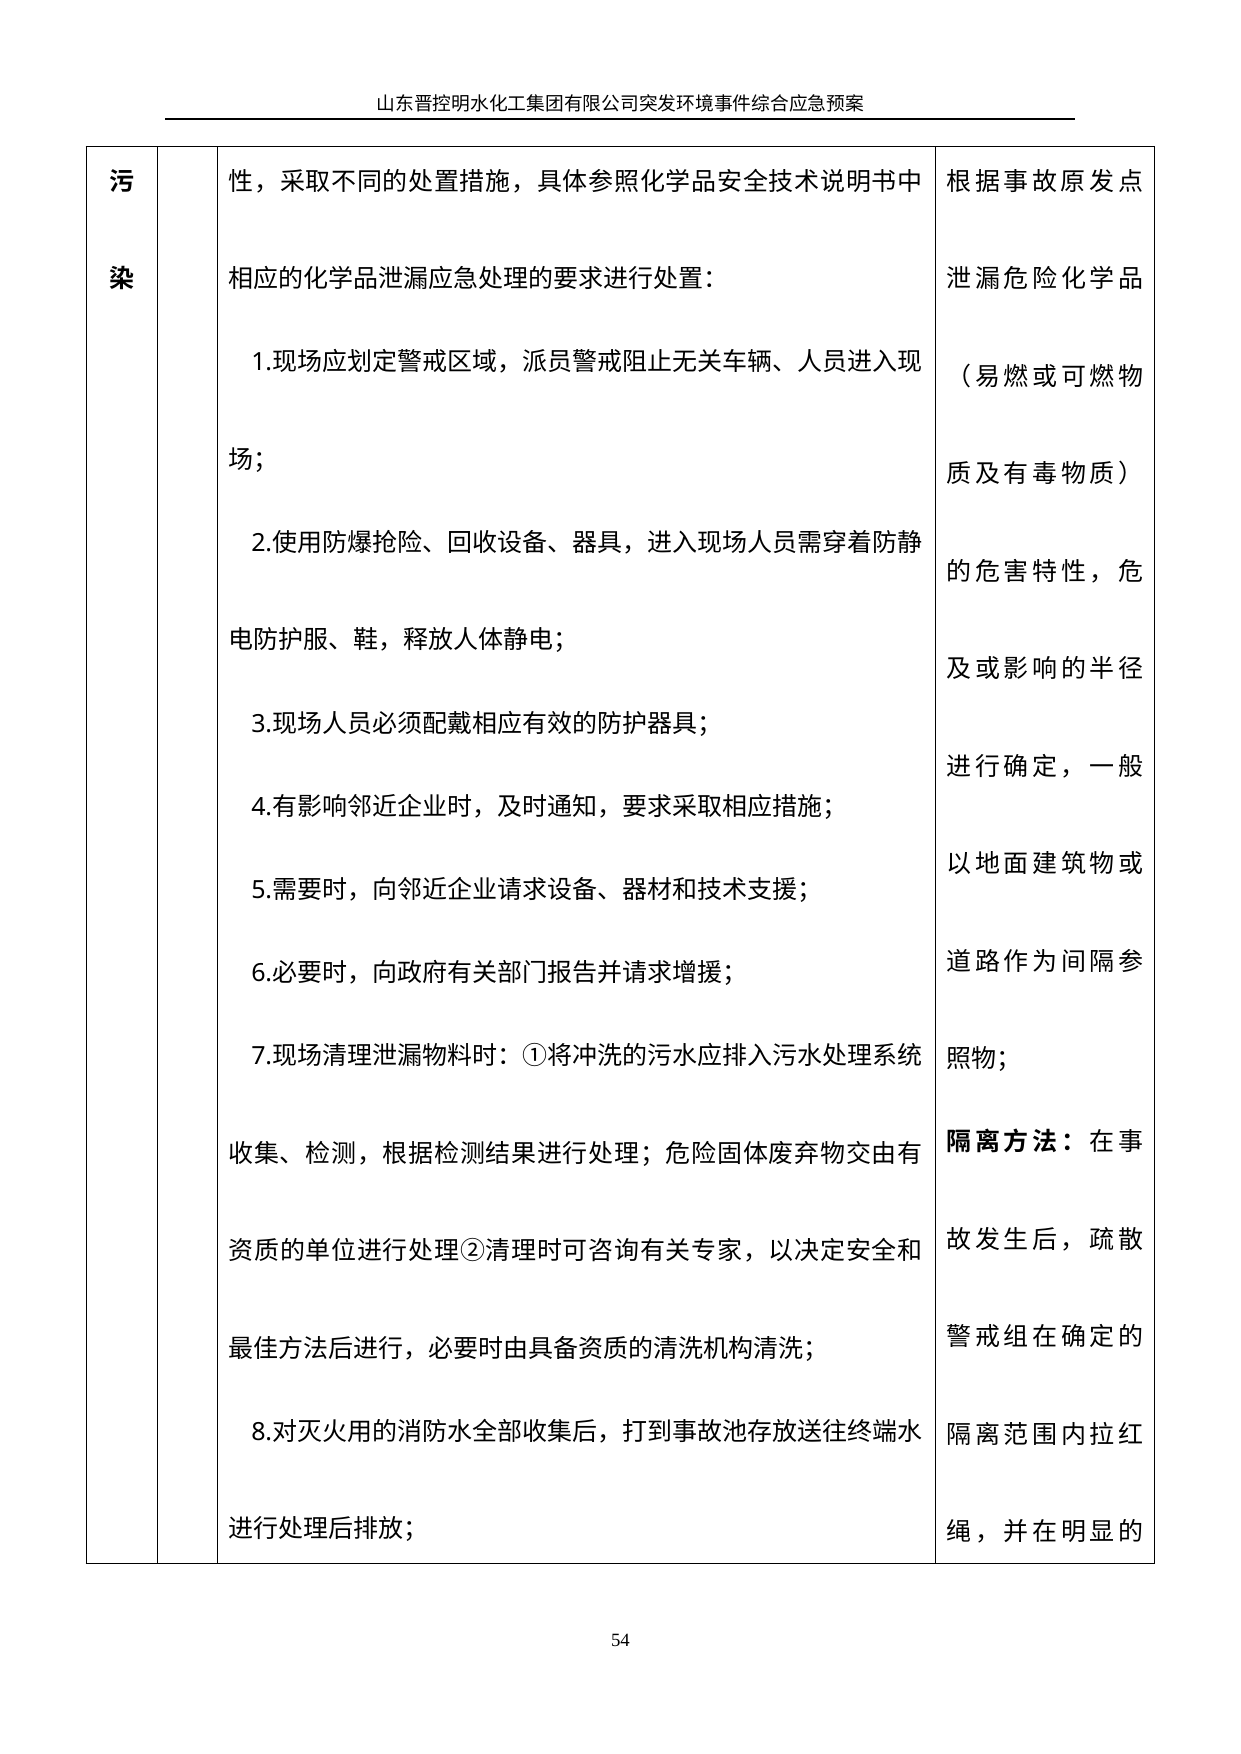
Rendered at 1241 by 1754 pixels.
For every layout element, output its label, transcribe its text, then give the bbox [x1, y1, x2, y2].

table_cell 4.水污染 [87, 147, 157, 1562]
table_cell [218, 147, 935, 1562]
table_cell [936, 147, 1154, 1562]
table_cell [158, 147, 217, 1562]
